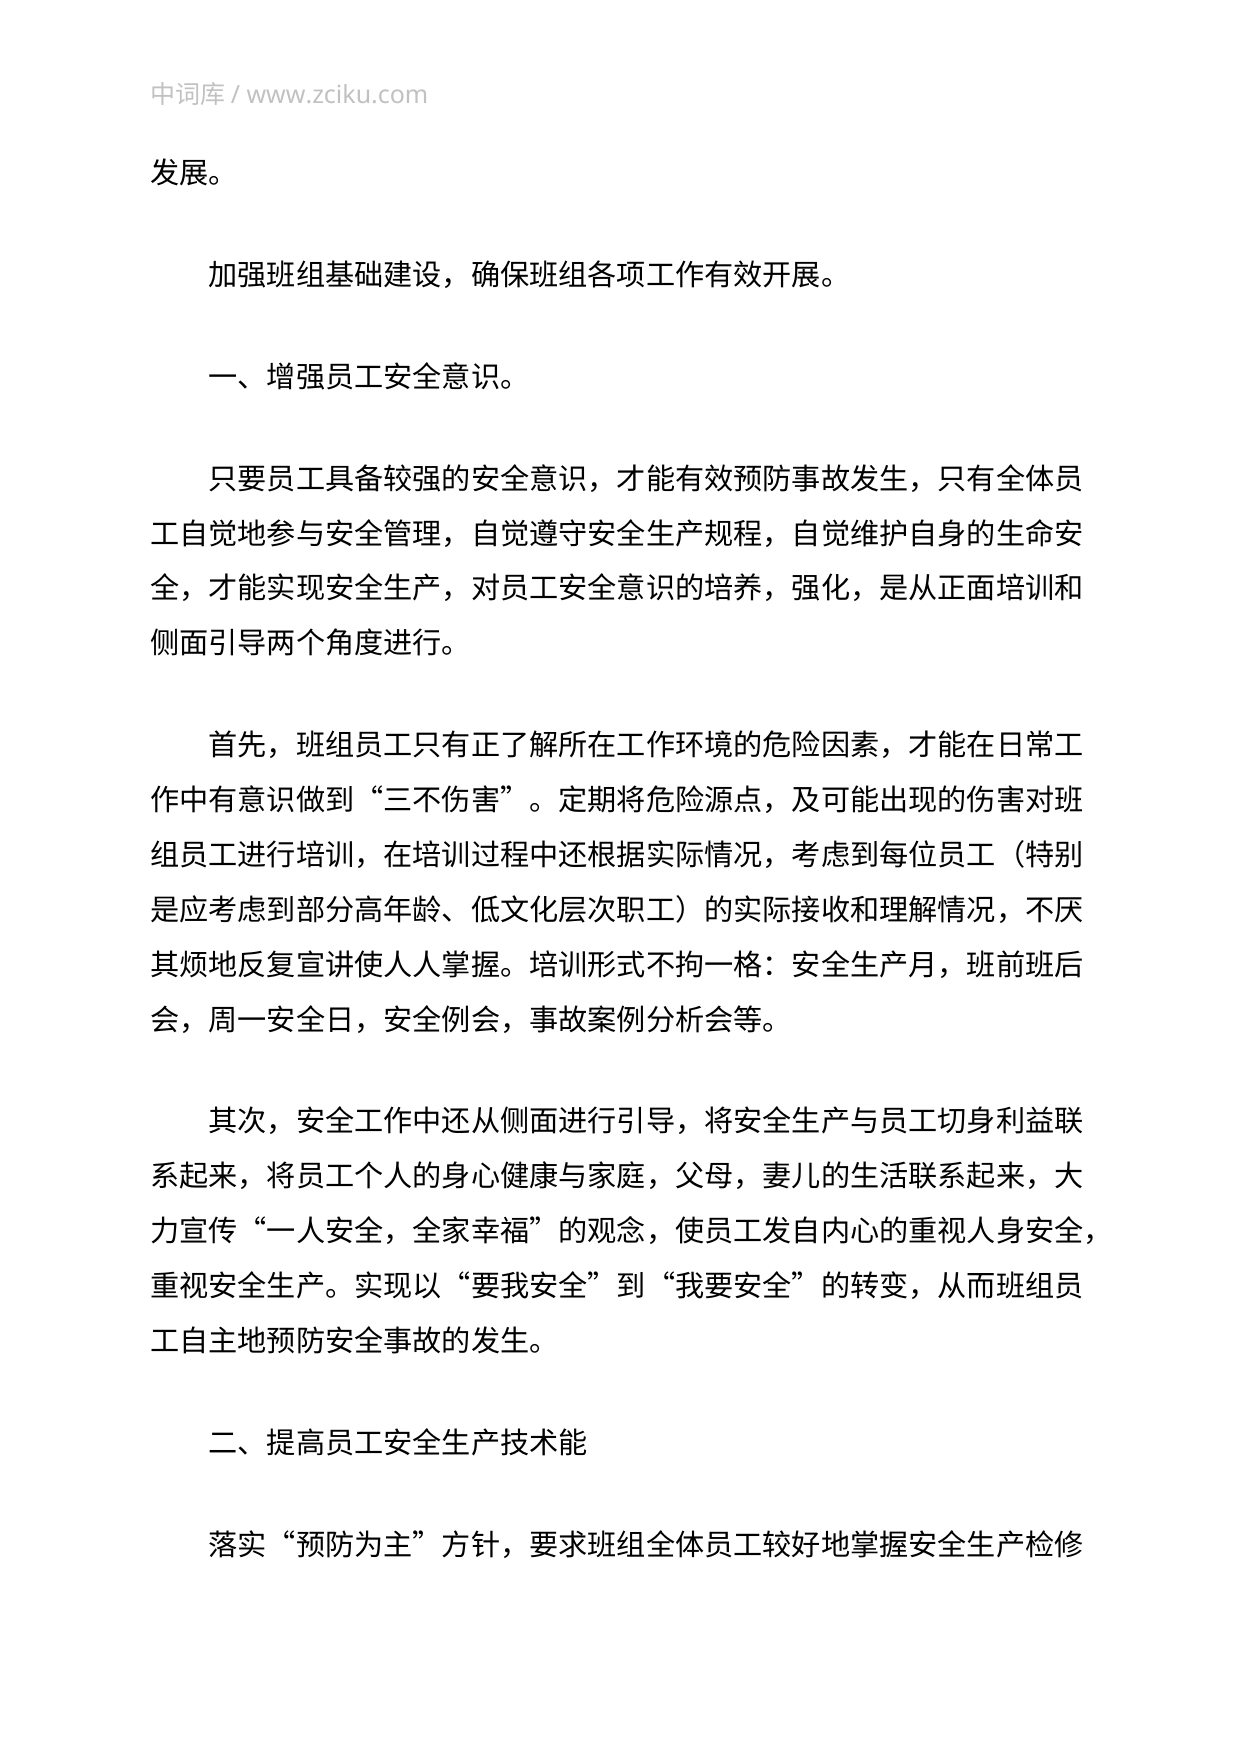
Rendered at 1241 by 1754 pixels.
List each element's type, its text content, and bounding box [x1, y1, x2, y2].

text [150, 150, 1090, 192]
text 首先，班组员工只有正了解所在工作环境的危险因素，才能在日常工作中有意识做到“三不伤害”。定期将危险源点，及可能出现的伤害对班组员工进行培训，在培训过程中还根据实际情况，考虑到每位员工（特别是应考虑到部分高年龄、低文化层次职工）的实际接收和理解情况，不厌其烦地反复宣讲使人人掌握。培训形式不拘一格：安全生产月，班前班后会，周一安全日，安全例会，事故案例分析会等。 [150, 722, 1090, 1038]
text 一、增强员工安全意识。 [150, 353, 1090, 396]
text 二、提高员工安全生产技术能 [150, 1419, 1090, 1462]
text 其次，安全工作中还从侧面进行引导，将安全生产与员工切身利益联系起来，将员工个人的身心健康与家庭，父母，妻儿的生活联系起来，大力宣传“一人安全，全家幸福”的观念，使员工发自内心的重视人身安全，重视安全生产。实现以“要我安全”到“我要安全”的转变，从而班组员工自主地预防安全事故的发生。 [150, 1098, 1090, 1360]
text 加强班组基础建设，确保班组各项工作有效开展。 [150, 252, 1090, 294]
text 只要员工具备较强的安全意识，才能有效预防事故发生，只有全体员工自觉地参与安全管理，自觉遵守安全生产规程，自觉维护自身的生命安全，才能实现安全生产，对员工安全意识的培养，强化，是从正面培训和侧面引导两个角度进行。 [150, 455, 1090, 662]
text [150, 1521, 1090, 1563]
